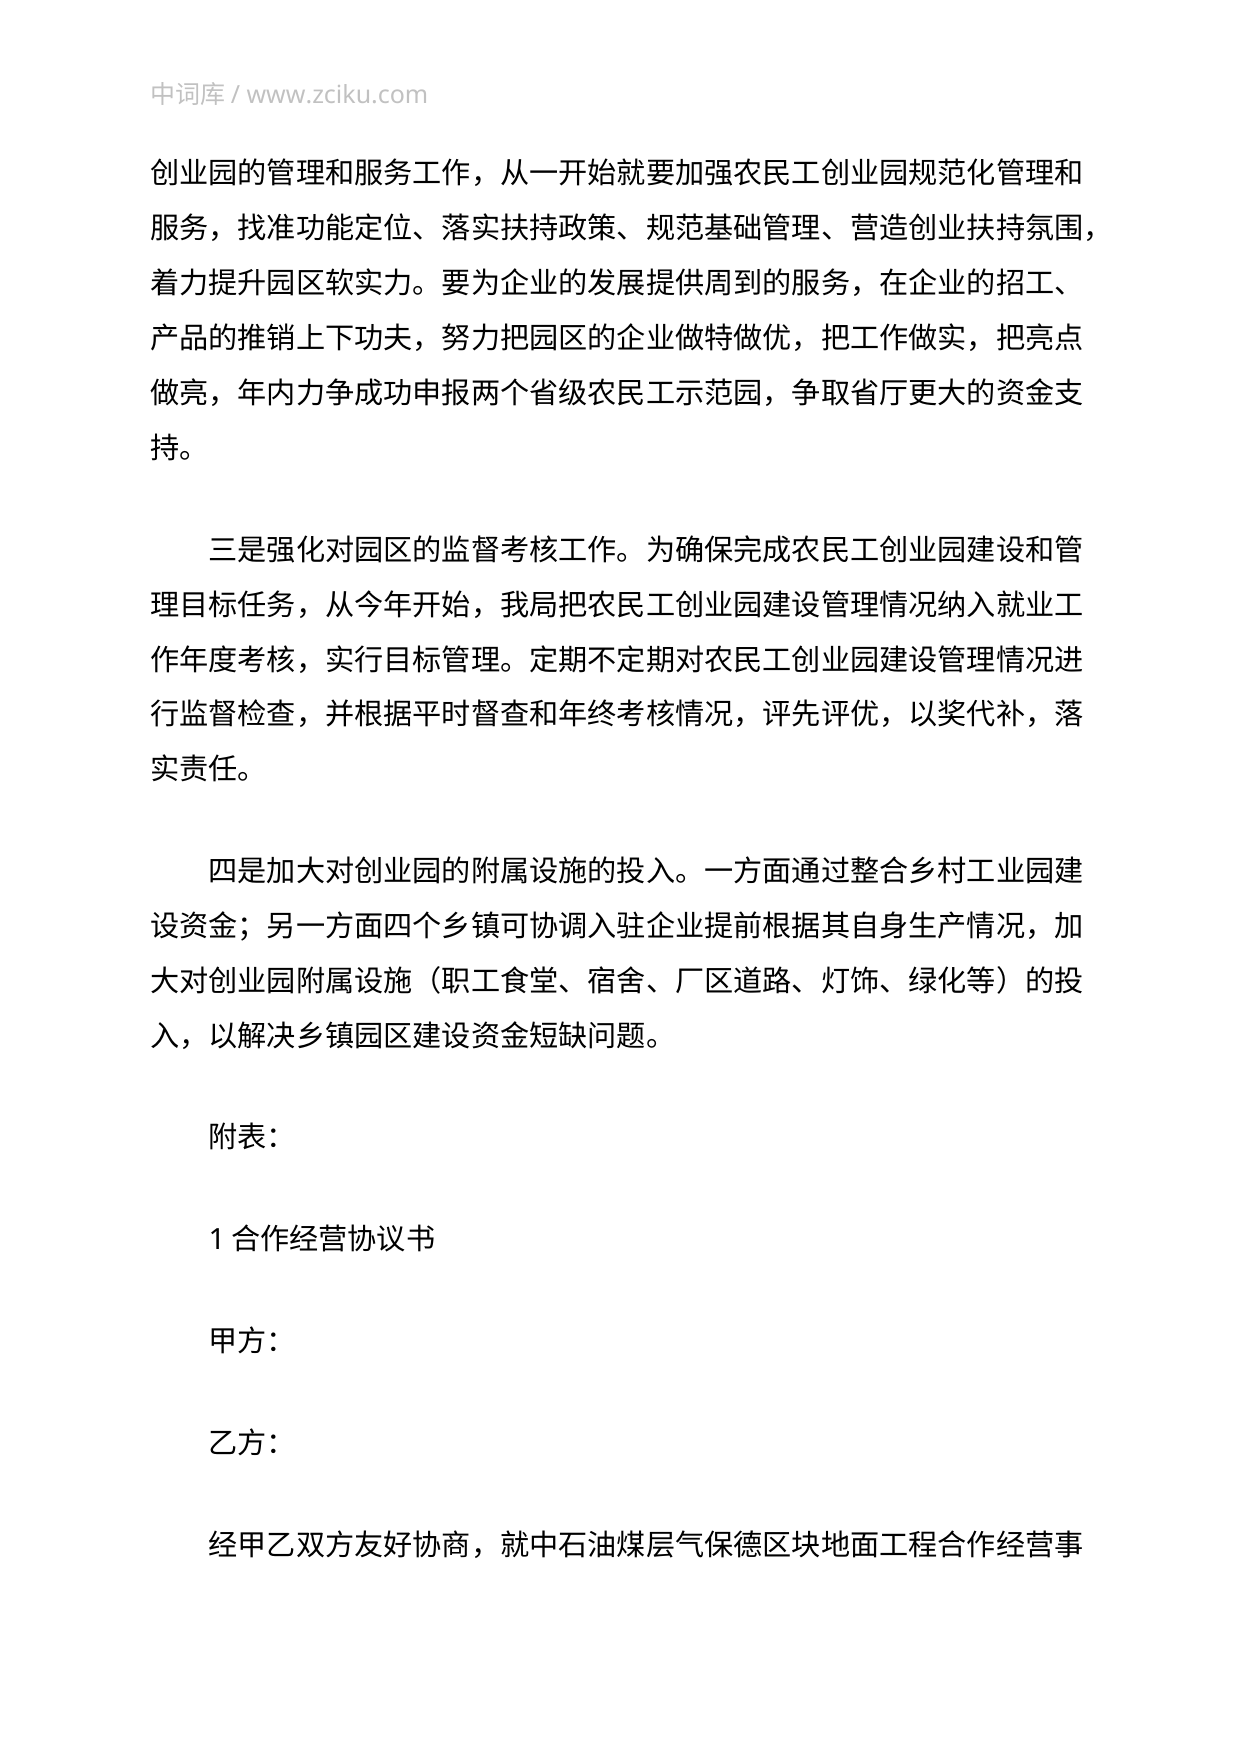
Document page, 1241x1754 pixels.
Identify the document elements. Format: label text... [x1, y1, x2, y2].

text 附表： [150, 1114, 1090, 1156]
text 1合作经营协议书 [150, 1216, 1090, 1258]
text 四是加大对创业园的附属设施的投入。一方面通过整合乡村工业园建设资金；另一方面四个乡镇可协调入驻企业提前根据其自身生产情况，加大对创业园附属设施（职工食堂、宿舍、厂区道路、灯饰、绿化等）的投入，以解决乡镇园区建设资金短缺问题。 [150, 848, 1090, 1054]
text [150, 1521, 1090, 1564]
text 乙方： [150, 1419, 1090, 1462]
text 三是强化对园区的监督考核工作。为确保完成农民工创业园建设和管理目标任务，从今年开始，我局把农民工创业园建设管理情况纳入就业工作年度考核，实行目标管理。定期不定期对农民工创业园建设管理情况进行监督检查，并根据平时督查和年终考核情况，评先评优，以奖代补，落实责任。 [150, 526, 1090, 788]
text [150, 150, 1090, 467]
text 甲方： [150, 1318, 1090, 1360]
